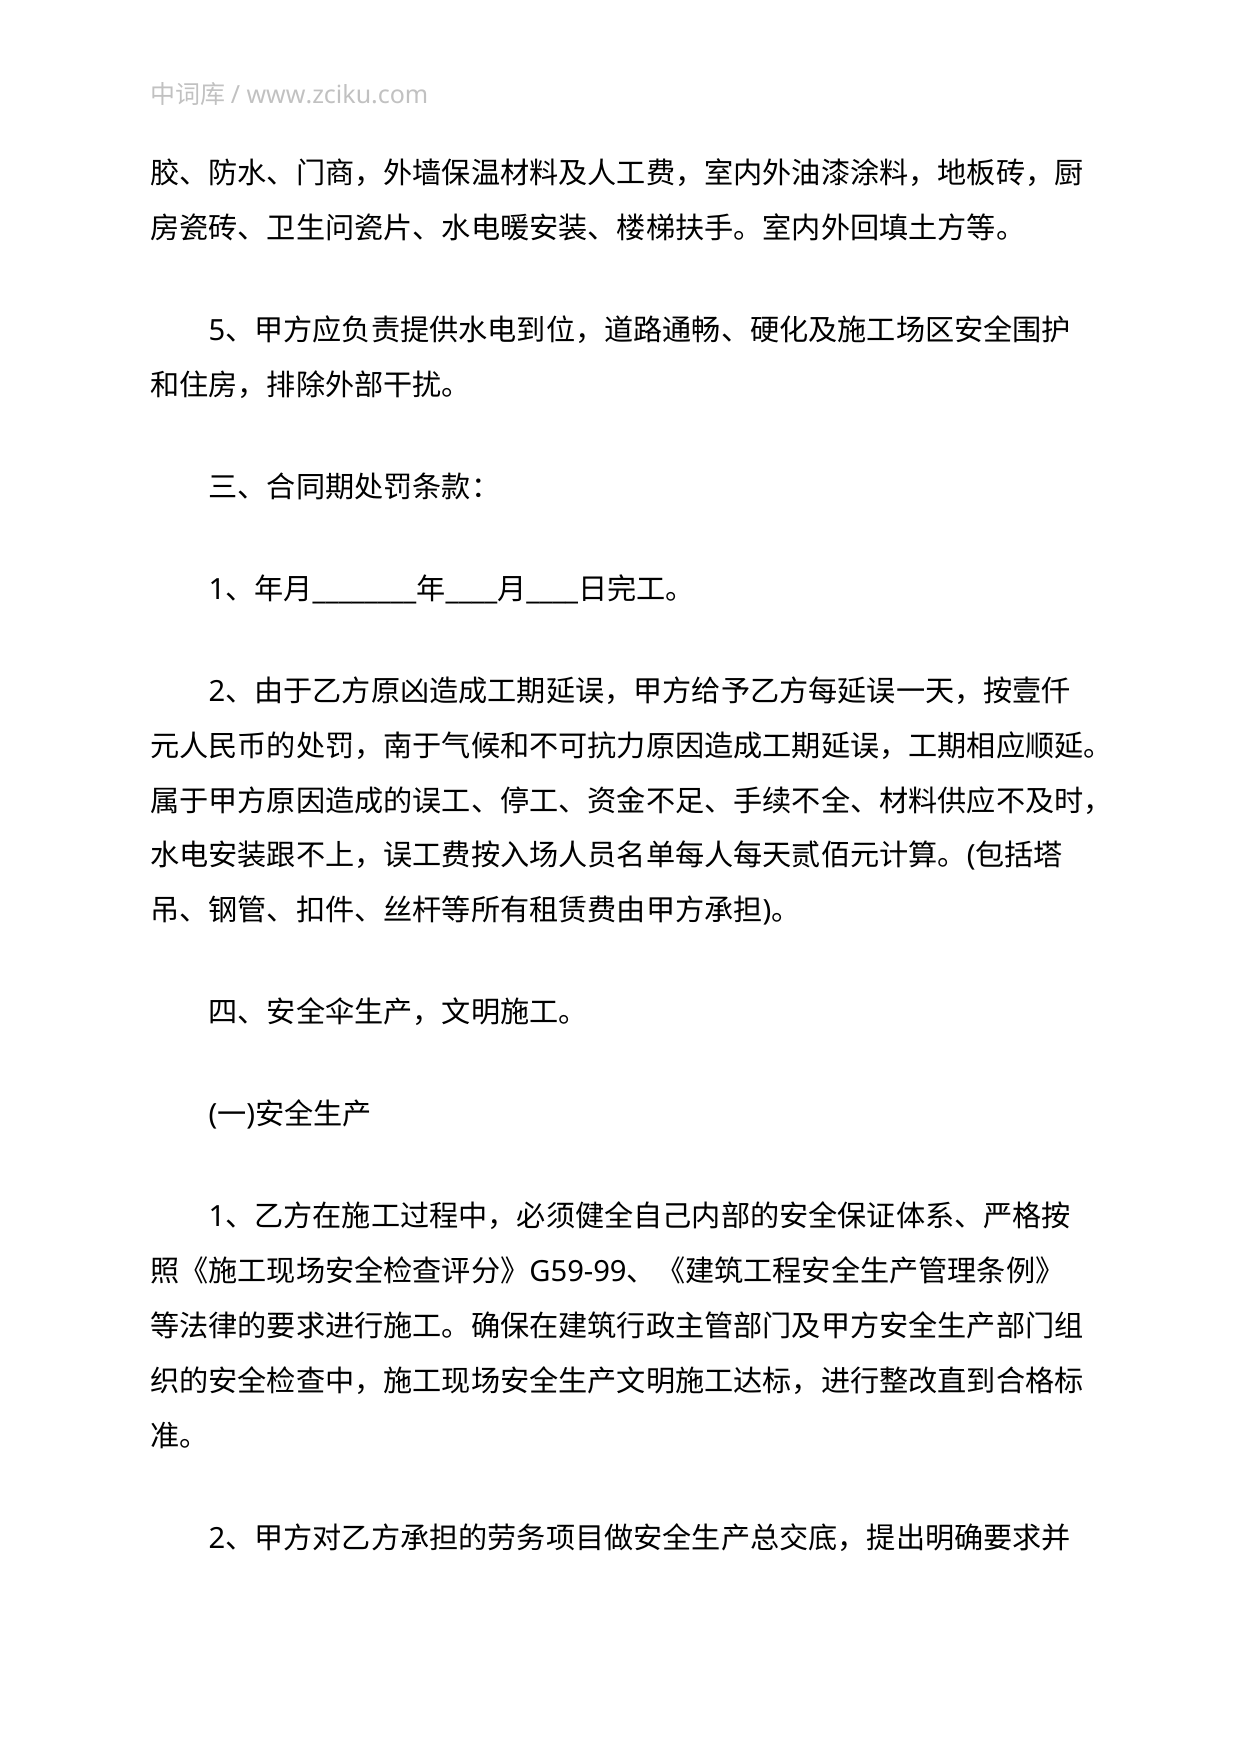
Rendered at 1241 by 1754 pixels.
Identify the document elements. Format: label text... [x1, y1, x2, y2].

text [150, 1514, 1090, 1557]
text 2、由于乙方原凶造成工期延误，甲方给予乙方每延误一天，按壹仟元人民币的处罚，南于气候和不可抗力原因造成工期延误，工期相应顺延。属于甲方原因造成的误工、停工、资金不足、手续不全、材料供应不及时，水电安装跟不上，误工费按入场人员名单每人每天贰佰元计算。(包括塔吊、钢管、扣件、丝杆等所有租赁费由甲方承担)。 [150, 667, 1090, 929]
text 5、甲方应负责提供水电到位，道路通畅、硬化及施工场区安全围护和住房，排除外部干扰。 [150, 307, 1090, 404]
text 三、合同期处罚条款： [150, 463, 1090, 506]
text 1、乙方在施工过程中，必须健全自己内部的安全保证体系、严格按照《施工现场安全检查评分》G59-99、《建筑工程安全生产管理条例》等法律的要求进行施工。确保在建筑行政主管部门及甲方安全生产部门组织的安全检查中，施工现场安全生产文明施工达标，进行整改直到合格标准。 [150, 1193, 1090, 1455]
text 1、年月________年____月____日完工。 [150, 565, 1090, 608]
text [150, 150, 1090, 247]
text 四、安全伞生产，文明施工。 [150, 989, 1090, 1031]
text (一)安全生产 [150, 1091, 1090, 1133]
